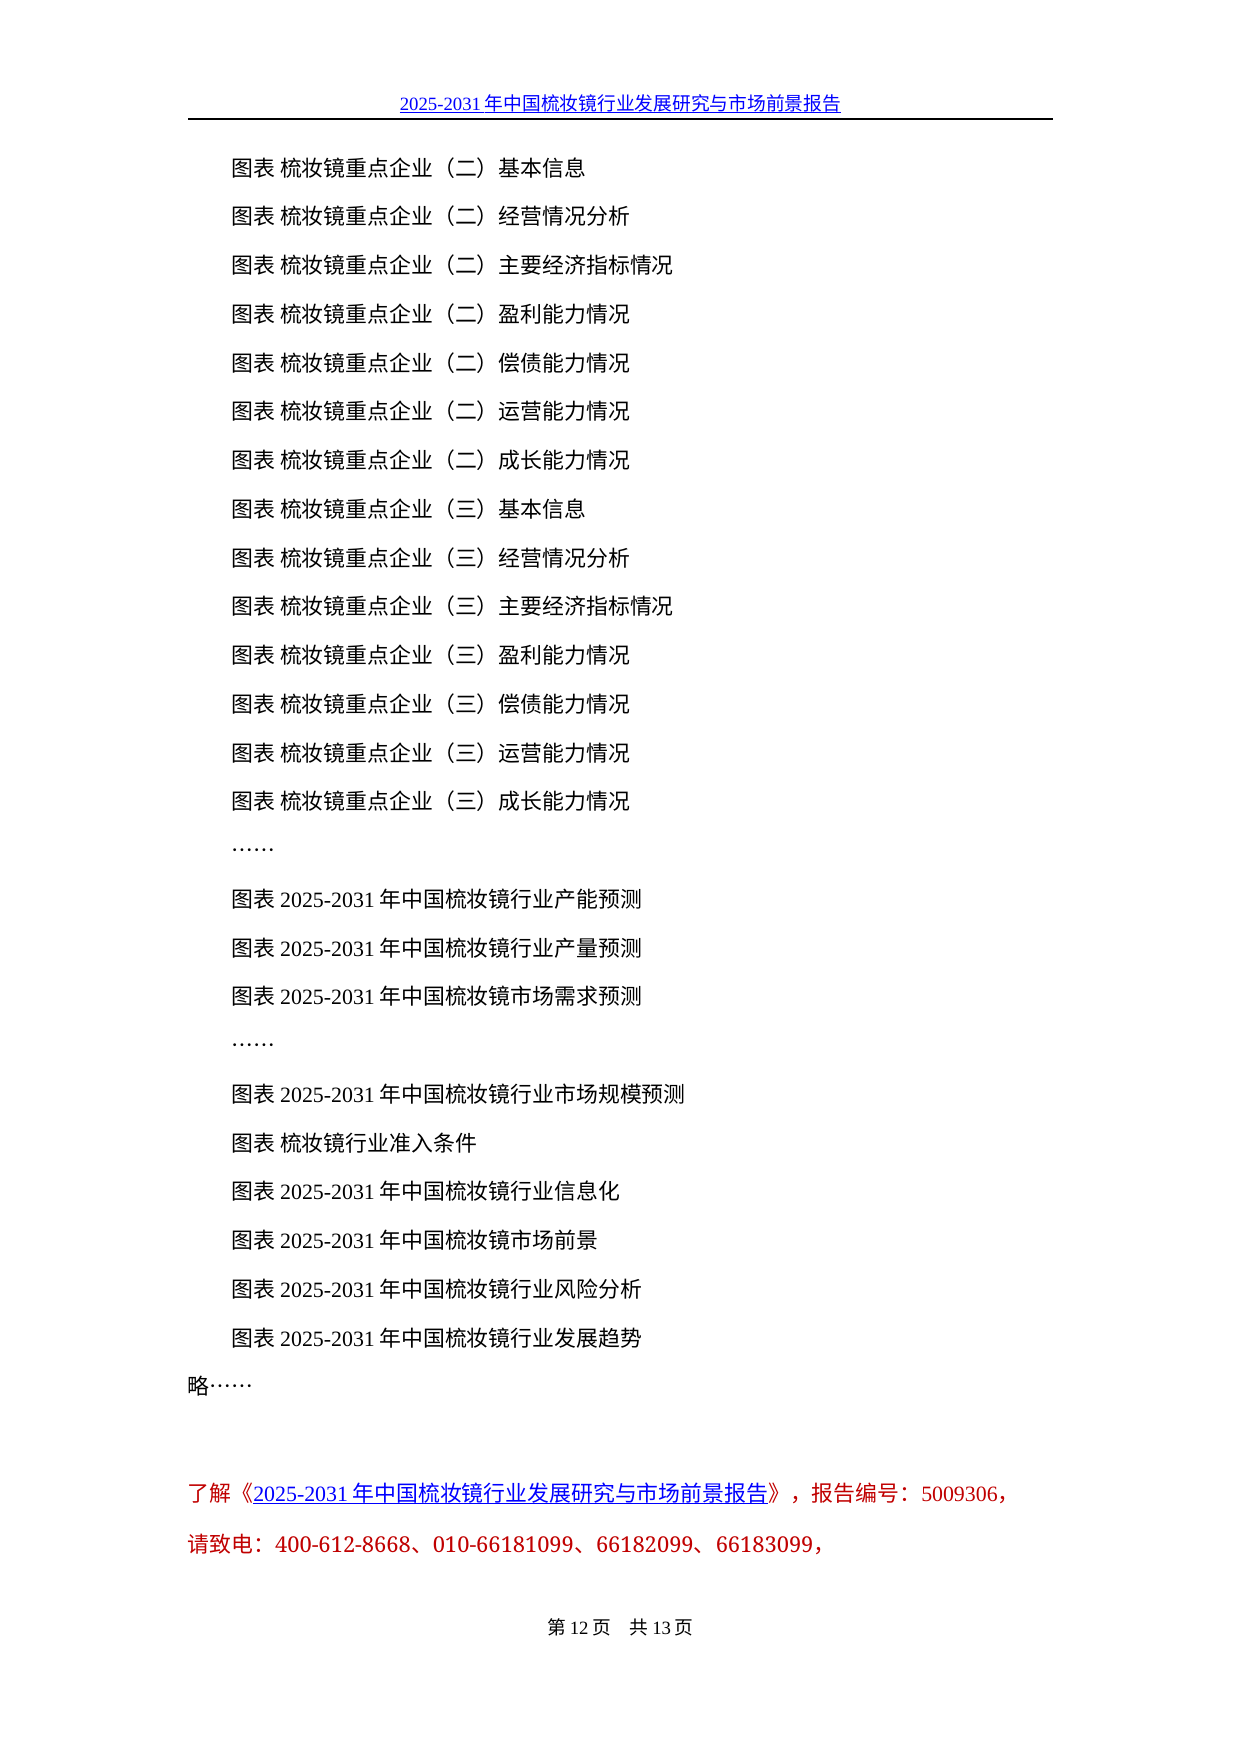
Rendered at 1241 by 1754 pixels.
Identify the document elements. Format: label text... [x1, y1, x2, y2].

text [187, 150, 1053, 1401]
text 请致电：400-612-8668、010-66181099、66182099、66183099， [187, 1527, 1053, 1559]
text 了解《2025-2031年中国梳妆镜行业发展研究与市场前景报告》，报告编号：5009306， [187, 1475, 1053, 1508]
